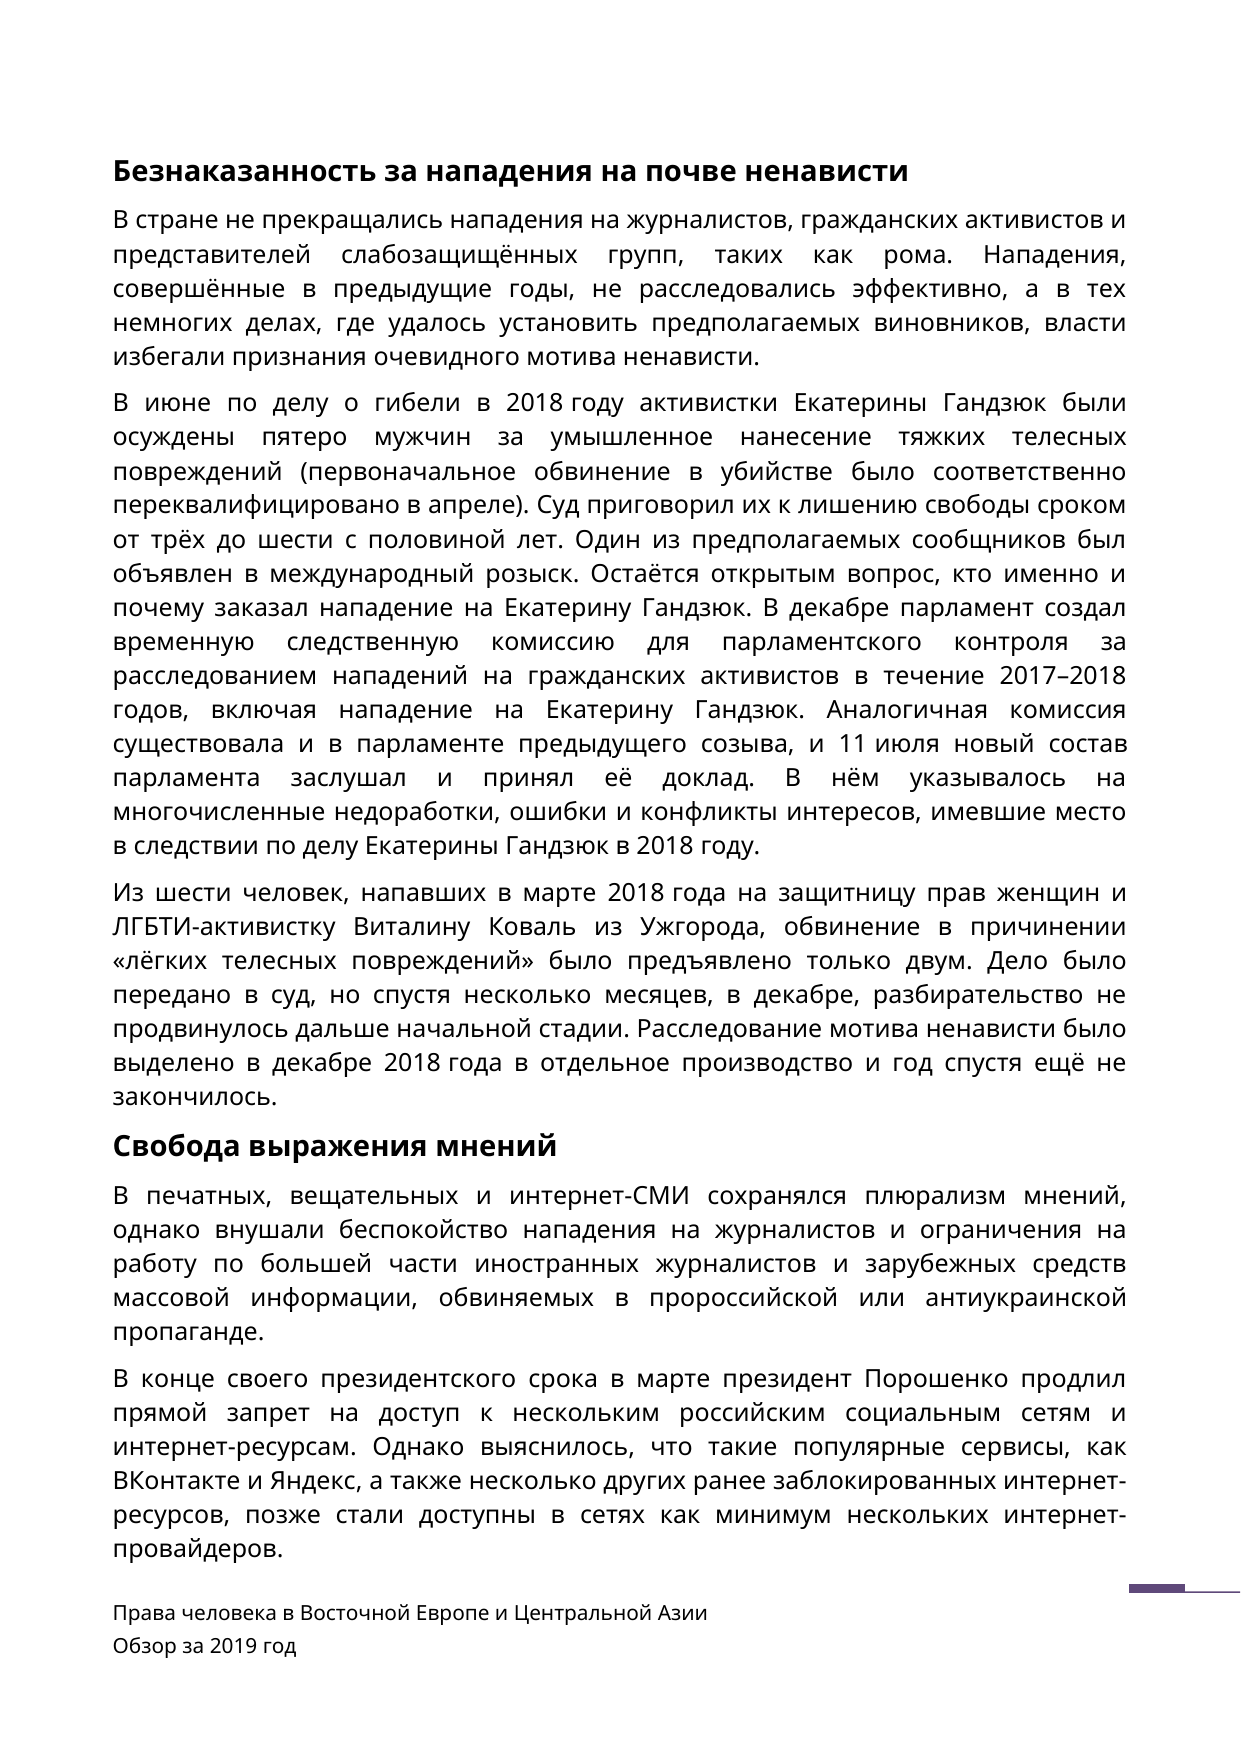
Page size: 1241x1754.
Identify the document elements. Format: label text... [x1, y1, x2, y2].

text Из шести человек, напавших в марте 2018 года на защитницу прав женщин и ЛГБТИ-активистку Виталину Коваль из Ужгорода, обвинение в причинении «лёгких телесных повреждений» было предъявлено только двум. Дело было передано в суд, но спустя несколько месяцев, в декабре, разбирательство не продвинулось дальше начальной стадии. Расследование мотива ненависти было выделено в декабре 2018 года в отдельное производство и год спустя ещё не закончилось. [112, 874, 1128, 1113]
text В конце своего президентского срока в марте президент Порошенко продлил прямой запрет на доступ к нескольким российским социальным сетям и интернет-ресурсам. Однако выяснилось, что такие популярные сервисы, как ВКонтакте и Яндекс, а также несколько других ранее заблокированных интернет-ресурсов, позже стали доступны в сетях как минимум нескольких интернет-провайдеров. [112, 1360, 1128, 1565]
text В печатных, вещательных и интернет-СМИ сохранялся плюрализм мнений, однако внушали беспокойство нападения на журналистов и ограничения на работу по большей части иностранных журналистов и зарубежных средств массовой информации, обвиняемых в пророссийской или антиукраинской пропаганде. [112, 1177, 1128, 1348]
subtitle Свобода выражения мнений [112, 1125, 1128, 1165]
subtitle Безнаказанность за нападения на почве ненависти [112, 150, 1128, 190]
text В июне по делу о гибели в 2018 году активистки Екатерины Гандзюк были осуждены пятеро мужчин за умышленное нанесение тяжких телесных повреждений (первоначальное обвинение в убийстве было соответственно переквалифицировано в апреле). Суд приговорил их к лишению свободы сроком от трёх до шести с половиной лет. Один из предполагаемых сообщников был объявлен в международный розыск. Остаётся открытым вопрос, кто именно и почему заказал нападение на Екатерину Гандзюк. В декабре парламент создал временную следственную комиссию для парламентского контроля за расследованием нападений на гражданских активистов в течение 2017–2018 годов, включая нападение на Екатерину Гандзюк. Аналогичная комиссия существовала и в парламенте предыдущего созыва, и 11 июля новый состав парламента заслушал и принял её доклад. В нём указывалось на многочисленные недоработки, ошибки и конфликты интересов, имевшие место в следствии по делу Екатерины Гандзюк в 2018 году. [112, 385, 1128, 862]
text В стране не прекращались нападения на журналистов, гражданских активистов и представителей слабозащищённых групп, таких как рома. Нападения, совершённые в предыдущие годы, не расследовались эффективно, а в тех немногих делах, где удалось установить предполагаемых виновников, власти избегали признания очевидного мотива ненависти. [112, 202, 1128, 372]
